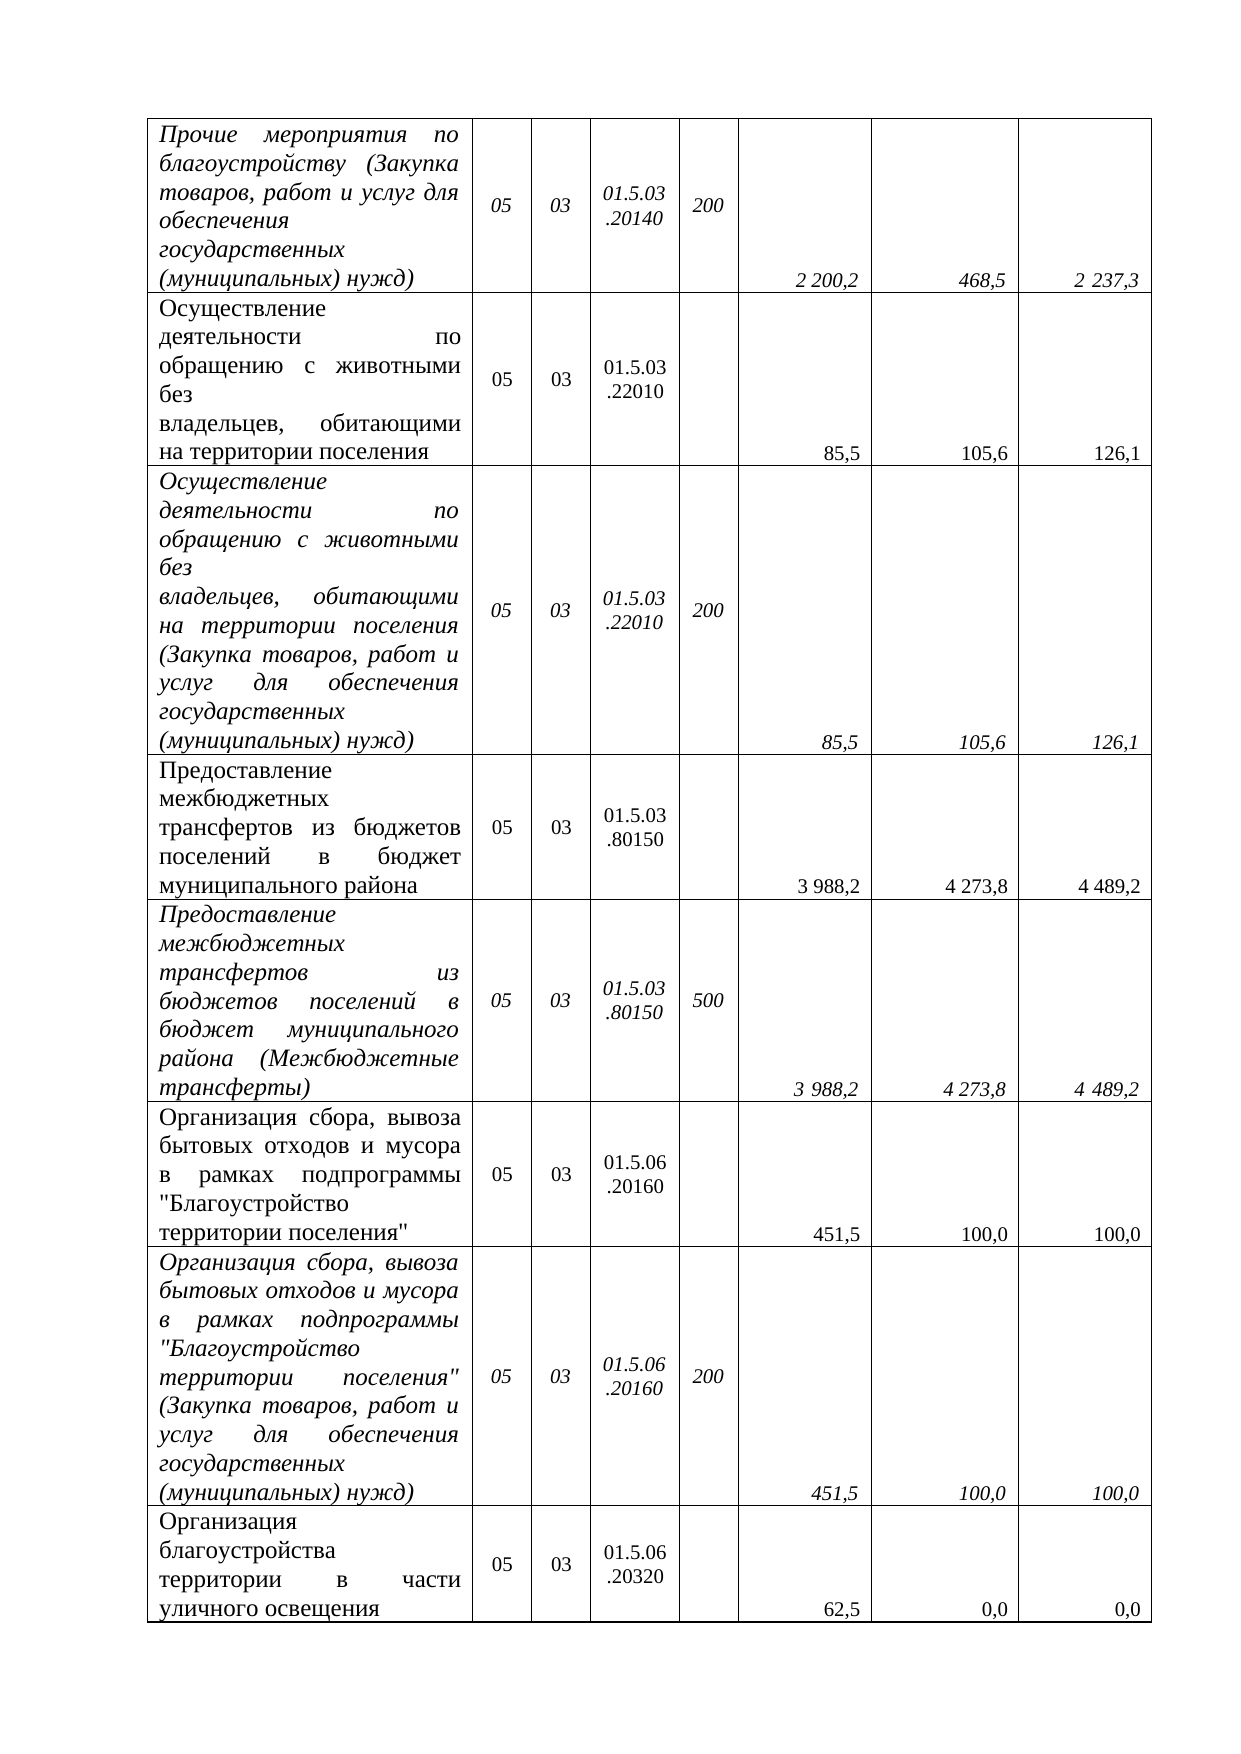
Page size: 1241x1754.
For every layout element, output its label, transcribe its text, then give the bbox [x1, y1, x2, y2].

table_cell 01.5.03.22010 [591, 293, 679, 465]
table_cell 03 [532, 293, 590, 465]
table_cell 126,1 [1019, 293, 1151, 465]
table_cell 03 [532, 1102, 590, 1246]
table_cell 01.5.06.20160 [591, 1102, 679, 1246]
table_cell 0,0 [872, 1506, 1018, 1621]
table_cell 100,0 [1019, 1247, 1151, 1505]
table_cell 468,5 [872, 119, 1018, 292]
table_cell 05 [473, 1247, 531, 1505]
table_cell 105,6 [872, 293, 1018, 465]
table_cell 200 [680, 466, 738, 754]
table_cell Предоставление межбюджетных трансфертов из бюджетов поселений в бюджет муниципального района [148, 755, 472, 898]
table_cell 05 [473, 1102, 531, 1246]
table_cell Прочие мероприятия по благоустройству (Закупка товаров, работ и услуг для обеспечения государственных (муниципальных) нужд) [148, 119, 472, 292]
table_cell 126,1 [1019, 466, 1151, 754]
table_cell 03 [532, 900, 590, 1101]
table_cell 2 237,3 [1019, 119, 1151, 292]
table_cell 05 [473, 119, 531, 292]
table_cell 4 273,8 [872, 900, 1018, 1101]
table_cell Организация благоустройства территории в части уличного освещения [148, 1506, 472, 1621]
table_cell [680, 293, 738, 465]
table_cell 451,5 [739, 1247, 871, 1505]
table_cell 05 [473, 293, 531, 465]
table_cell 05 [473, 1506, 531, 1621]
table_cell 451,5 [739, 1102, 871, 1246]
table_cell 03 [532, 466, 590, 754]
table_cell 05 [473, 466, 531, 754]
table_cell 85,5 [739, 466, 871, 754]
table_cell Осуществление деятельности по обращению с животными без владельцев, обитающими на территории поселения [148, 293, 472, 465]
table_cell 200 [680, 119, 738, 292]
table_cell 03 [532, 119, 590, 292]
table_cell Организация сбора, вывоза бытовых отходов и мусора в рамках подпрограммы "Благоустройство территории поселения" [148, 1102, 472, 1246]
table_cell Осуществление деятельности по обращению с животными без владельцев, обитающими на территории поселения (Закупка товаров, работ и услуг для обеспечения государственных (муниципальных) нужд) [148, 466, 472, 754]
table_cell 4 489,2 [1019, 755, 1151, 898]
table_cell 200 [680, 1247, 738, 1505]
table_cell 01.5.06.20160 [591, 1247, 679, 1505]
table_cell 03 [532, 1506, 590, 1621]
table_cell 4 273,8 [872, 755, 1018, 898]
table_cell 01.5.03.22010 [591, 466, 679, 754]
table_cell 100,0 [1019, 1102, 1151, 1246]
table_cell 0,0 [1019, 1506, 1151, 1621]
table_cell 03 [532, 1247, 590, 1505]
table_cell 01.5.03.80150 [591, 900, 679, 1101]
table_cell [680, 755, 738, 898]
table_cell 3 988,2 [739, 900, 871, 1101]
table_cell Предоставление межбюджетных трансфертов из бюджетов поселений в бюджет муниципального района (Межбюджетные трансферты) [148, 900, 472, 1101]
table_cell 85,5 [739, 293, 871, 465]
table_cell 01.5.03.80150 [591, 755, 679, 898]
table_cell 2 200,2 [739, 119, 871, 292]
table_cell [680, 1102, 738, 1246]
table_cell 01.5.03.20140 [591, 119, 679, 292]
table_cell 03 [532, 755, 590, 898]
table_cell 100,0 [872, 1102, 1018, 1246]
table_cell 100,0 [872, 1247, 1018, 1505]
table_cell [680, 1506, 738, 1621]
table_cell 4 489,2 [1019, 900, 1151, 1101]
table_cell 62,5 [739, 1506, 871, 1621]
table_cell 05 [473, 755, 531, 898]
table_cell Организация сбора, вывоза бытовых отходов и мусора в рамках подпрограммы "Благоустройство территории поселения" (Закупка товаров, работ и услуг для обеспечения государственных (муниципальных) нужд) [148, 1247, 472, 1505]
table_cell 500 [680, 900, 738, 1101]
table_cell 05 [473, 900, 531, 1101]
table_cell 105,6 [872, 466, 1018, 754]
table_cell 3 988,2 [739, 755, 871, 898]
table_cell 01.5.06.20320 [591, 1506, 679, 1621]
